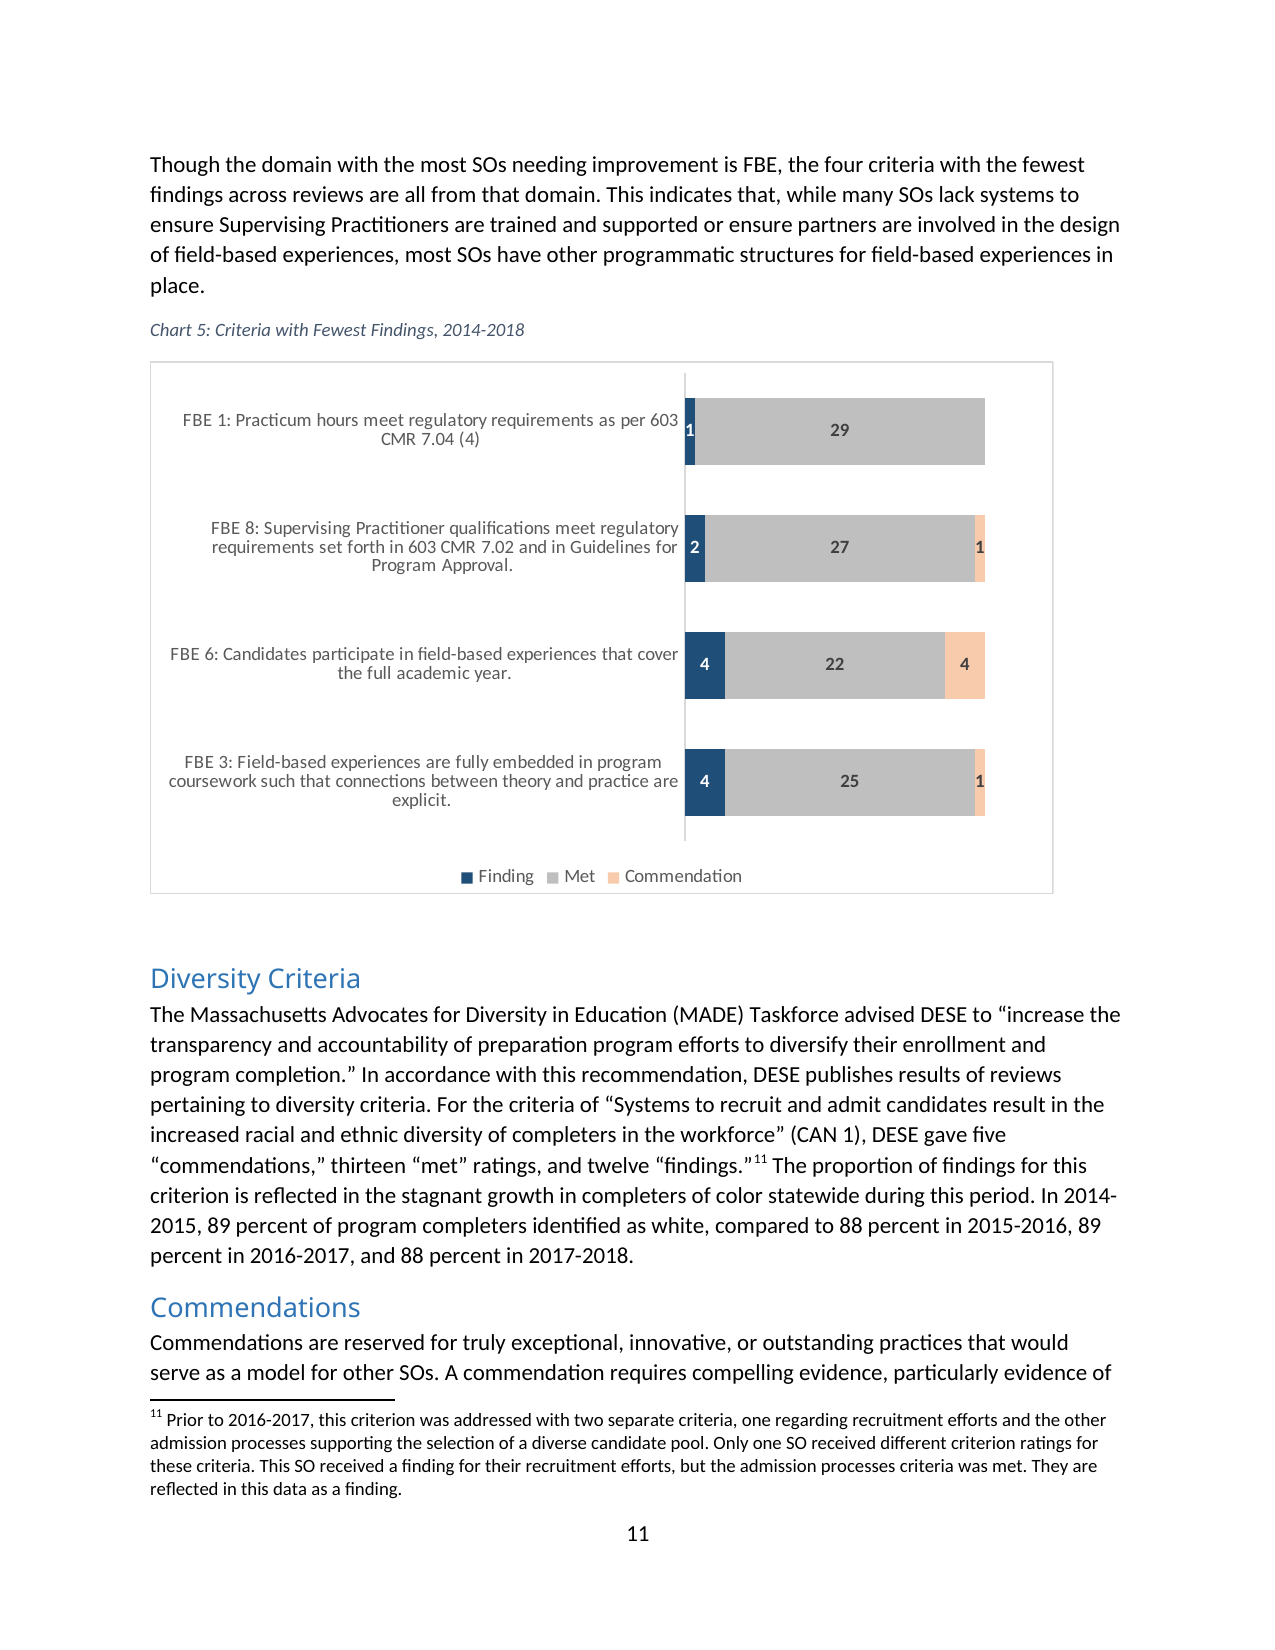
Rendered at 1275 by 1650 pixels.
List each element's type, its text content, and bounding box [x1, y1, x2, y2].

subtitle Commendations [150, 1288, 1125, 1325]
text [150, 1328, 1125, 1386]
text Chart 5: Criteria with Fewest Findings, 2014-2018 [150, 318, 1125, 341]
subtitle Diversity Criteria [150, 960, 1125, 997]
text The Massachusetts Advocates for Diversity in Education (MADE) Taskforce advised DESE to “increase the transparency and accountability of preparation program efforts to diversify their enrollment and program completion.” In accordance with this recommendation, DESE publishes results of reviews pertaining to diversity criteria. For the criteria of “Systems to recruit and admit candidates result in the increased racial and ethnic diversity of completers in the workforce” (CAN 1), DESE gave five “commendations,” thirteen “met” ratings, and twelve “findings.” The proportion of findings for this criterion is reflected in the stagnant growth in completers of color statewide during this period. In 2014-2015, 89 percent of program completers identified as white, compared to 88 percent in 2015-2016, 89 percent in 2016-2017, and 88 percent in 2017-2018. [150, 1000, 1125, 1269]
text Though the domain with the most SOs needing improvement is FBE, the four criteria with the fewest findings across reviews are all from that domain. This indicates that, while many SOs lack systems to ensure Supervising Practitioners are trained and supported or ensure partners are involved in the design of field-based experiences, most SOs have other programmatic structures for field-based experiences in place. [150, 150, 1125, 299]
